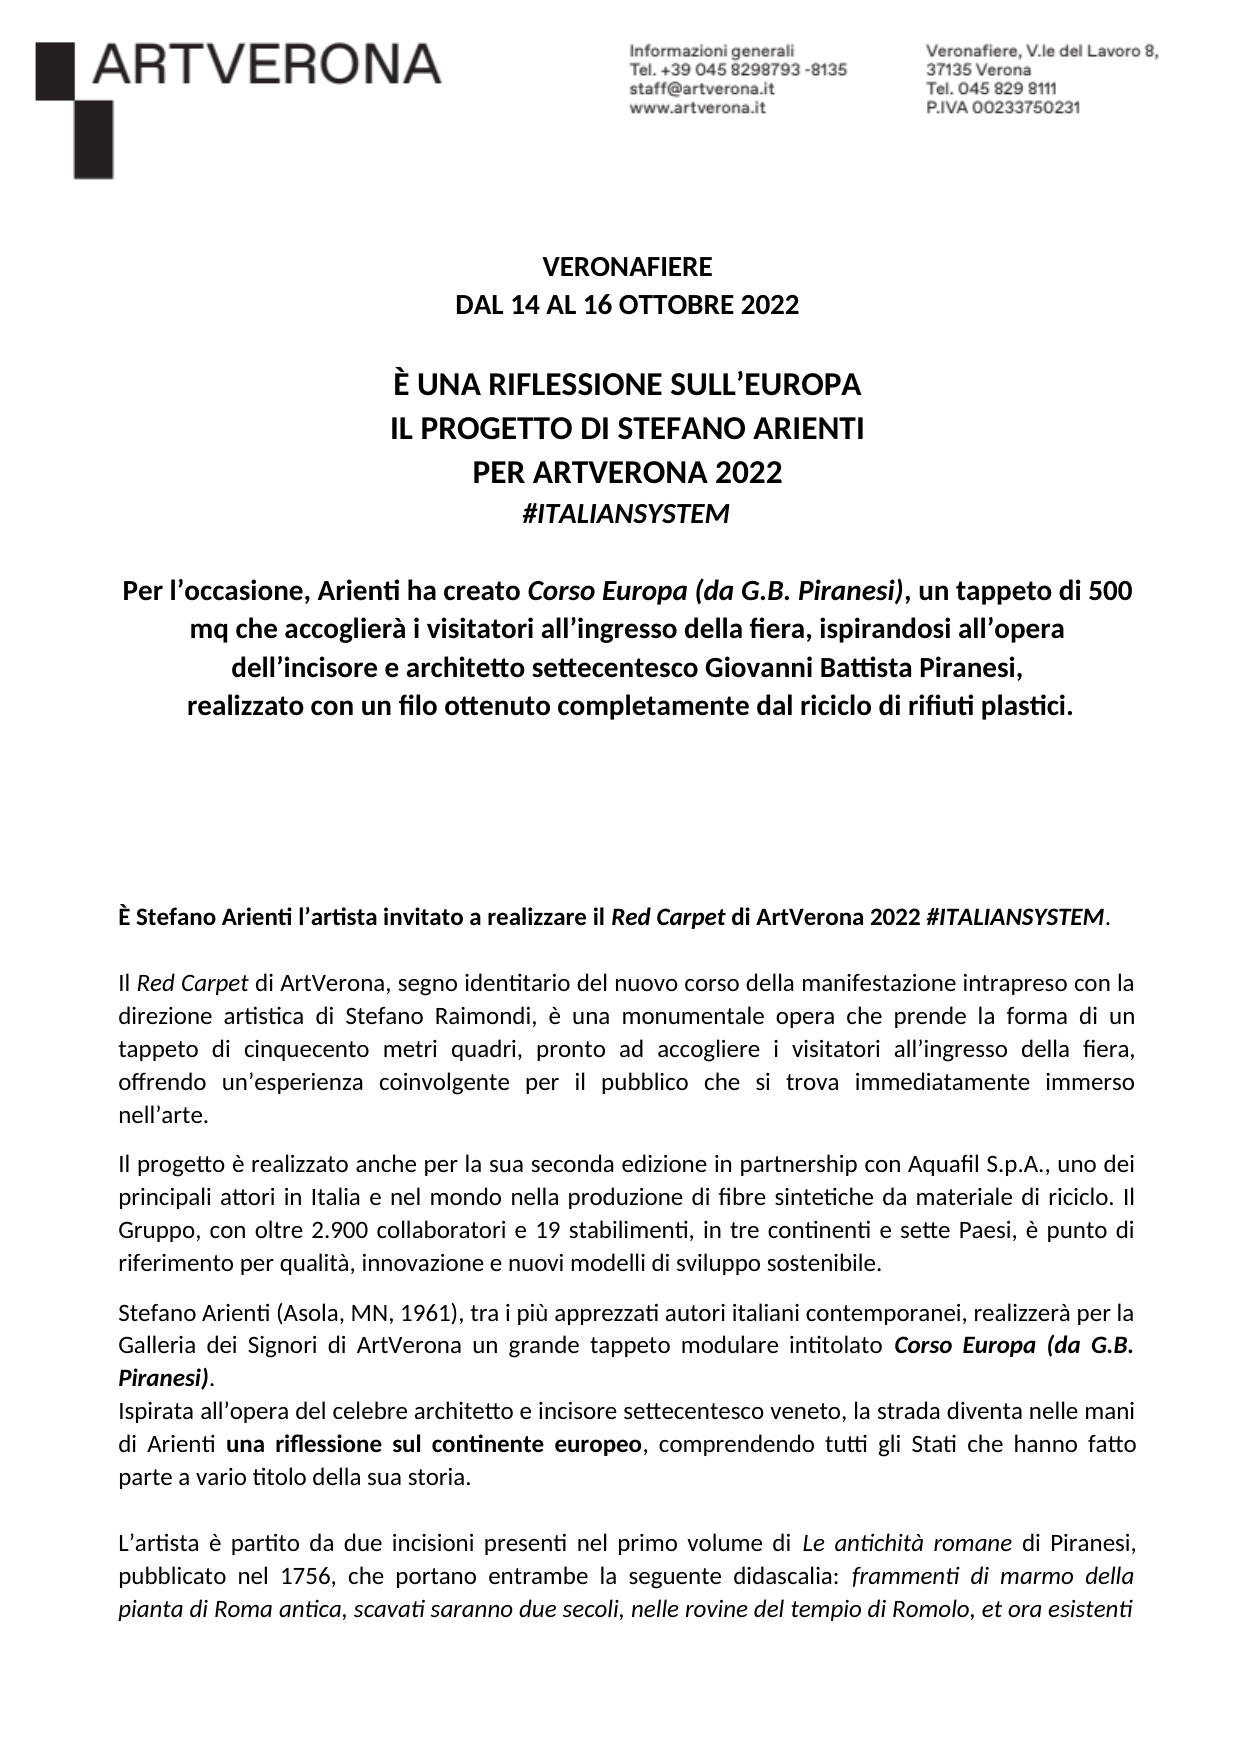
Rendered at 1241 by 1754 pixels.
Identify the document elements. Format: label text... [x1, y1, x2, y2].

text PER ARTVERONA 2022 [118, 451, 1137, 492]
text Il Red Carpet di ArtVerona, segno identitario del nuovo corso della manifestazione intrapreso con la direzione artistica di Stefano Raimondi, è una monumentale opera che prende la forma di un tappeto di cinquecento metri quadri, pronto ad accogliere i visitatori all’ingresso della fiera, offrendo un’esperienza coinvolgente per il pubblico che si trova immediatamente immerso nell’arte. [118, 967, 1137, 1129]
text #ITALIANSYSTEM [118, 495, 1137, 531]
text È UNA RIFLESSIONE SULL’EUROPA [118, 363, 1137, 404]
text Ispirata all’opera del celebre architetto e incisore settecentesco veneto, la strada diventa nelle mani di Arienti una riflessione sul continente europeo, comprendendo tutti gli Stati che hanno fatto parte a vario titolo della sua storia. [118, 1395, 1137, 1492]
text IL PROGETTO DI STEFANO ARIENTI [118, 407, 1137, 448]
text VERONAFIERE [118, 148, 1137, 283]
text DAL 14 AL 16 OTTOBRE 2022 [118, 286, 1137, 322]
text realizzato con un filo ottenuto completamente dal riciclo di rifiuti plastici. [118, 687, 1137, 723]
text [118, 1527, 1137, 1623]
text Il progetto è realizzato anche per la sua seconda edizione in partnership con Aquafil S.p.A., uno dei principali attori in Italia e nel mondo nella produzione di fibre sintetiche da materiale di riciclo. Il Gruppo, con oltre 2.900 collaboratori e 19 stabilimenti, in tre continenti e sette Paesi, è punto di riferimento per qualità, innovazione e nuovi modelli di sviluppo sostenibile. [118, 1148, 1137, 1278]
text Stefano Arienti (Asola, MN, 1961), tra i più apprezzati autori italiani contemporanei, realizzerà per la Galleria dei Signori di ArtVerona un grande tappeto modulare intitolato Corso Europa (da G.B. Piranesi). [118, 1297, 1137, 1393]
text È Stefano Arienti l’artista invitato a realizzare il Red Carpet di ArtVerona 2022 #ITALIANSYSTEM. [118, 901, 1137, 932]
text Per l’occasione, Arienti ha creato Corso Europa (da G.B. Piranesi), un tappeto di 500 mq che accoglierà i visitatori all’ingresso della fiera, ispirandosi all’opera dell’incisore e architetto settecentesco Giovanni Battista Piranesi, [118, 572, 1137, 684]
